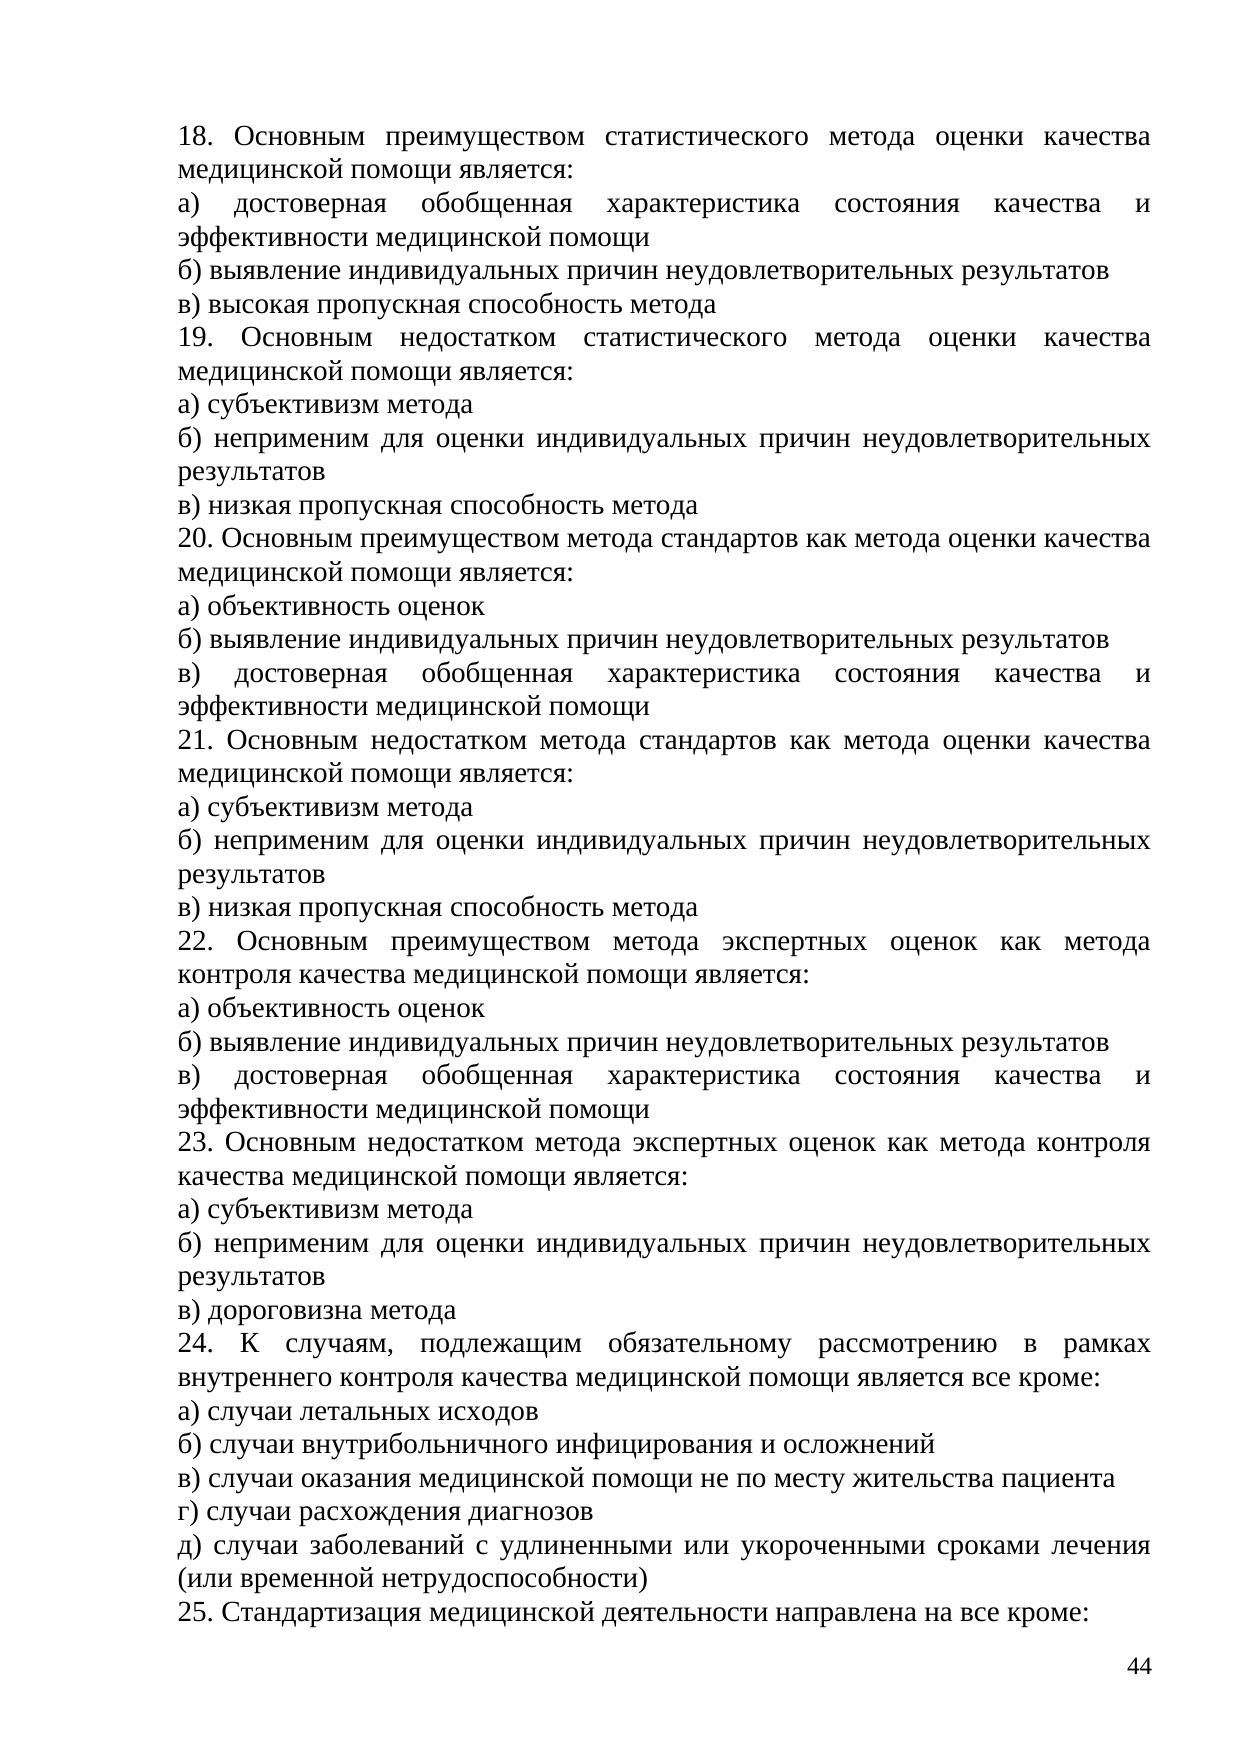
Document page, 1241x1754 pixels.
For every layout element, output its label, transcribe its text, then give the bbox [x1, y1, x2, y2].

text в) низкая пропускная способность метода [177, 889, 1152, 923]
text 25. Стандартизация медицинской деятельности направлена на все кроме: [177, 1594, 1152, 1627]
text а) субъективизм метода [177, 789, 1152, 822]
text г) случаи расхождения диагнозов [177, 1493, 1152, 1527]
text а) объективность оценок [177, 990, 1152, 1024]
text в) достоверная обобщенная характеристика состояния качества и эффективности медицинской помощи [177, 1057, 1152, 1124]
text 21. Основным недостатком метода стандартов как метода оценки качества медицинской помощи является: [177, 722, 1152, 789]
text 18. Основным преимуществом статистического метода оценки качества медицинской помощи является: [177, 118, 1152, 185]
text б) неприменим для оценки индивидуальных причин неудовлетворительных результатов [177, 822, 1152, 889]
text 24. К случаям, подлежащим обязательному рассмотрению в рамках внутреннего контроля качества медицинской помощи является все кроме: [177, 1326, 1152, 1393]
text б) неприменим для оценки индивидуальных причин неудовлетворительных результатов [177, 420, 1152, 487]
text б) выявление индивидуальных причин неудовлетворительных результатов [177, 1024, 1152, 1057]
text а) объективность оценок [177, 588, 1152, 621]
text б) случаи внутрибольничного инфицирования и осложнений [177, 1426, 1152, 1460]
text 19. Основным недостатком статистического метода оценки качества медицинской помощи является: [177, 319, 1152, 386]
text д) случаи заболеваний с удлиненными или укороченными сроками лечения (или временной нетрудоспособности) [177, 1527, 1152, 1594]
text в) достоверная обобщенная характеристика состояния качества и эффективности медицинской помощи [177, 655, 1152, 722]
text 20. Основным преимуществом метода стандартов как метода оценки качества медицинской помощи является: [177, 521, 1152, 588]
text 23. Основным недостатком метода экспертных оценок как метода контроля качества медицинской помощи является: [177, 1124, 1152, 1191]
text а) субъективизм метода [177, 1191, 1152, 1225]
text б) выявление индивидуальных причин неудовлетворительных результатов [177, 621, 1152, 655]
text в) дороговизна метода [177, 1292, 1152, 1326]
text а) достоверная обобщенная характеристика состояния качества и эффективности медицинской помощи [177, 185, 1152, 252]
text 22. Основным преимуществом метода экспертных оценок как метода контроля качества медицинской помощи является: [177, 923, 1152, 990]
text а) случаи летальных исходов [177, 1393, 1152, 1426]
text в) случаи оказания медицинской помощи не по месту жительства пациента [177, 1460, 1152, 1493]
text а) субъективизм метода [177, 386, 1152, 420]
text б) выявление индивидуальных причин неудовлетворительных результатов [177, 252, 1152, 286]
text в) низкая пропускная способность метода [177, 487, 1152, 521]
text в) высокая пропускная способность метода [177, 286, 1152, 319]
text б) неприменим для оценки индивидуальных причин неудовлетворительных результатов [177, 1225, 1152, 1292]
